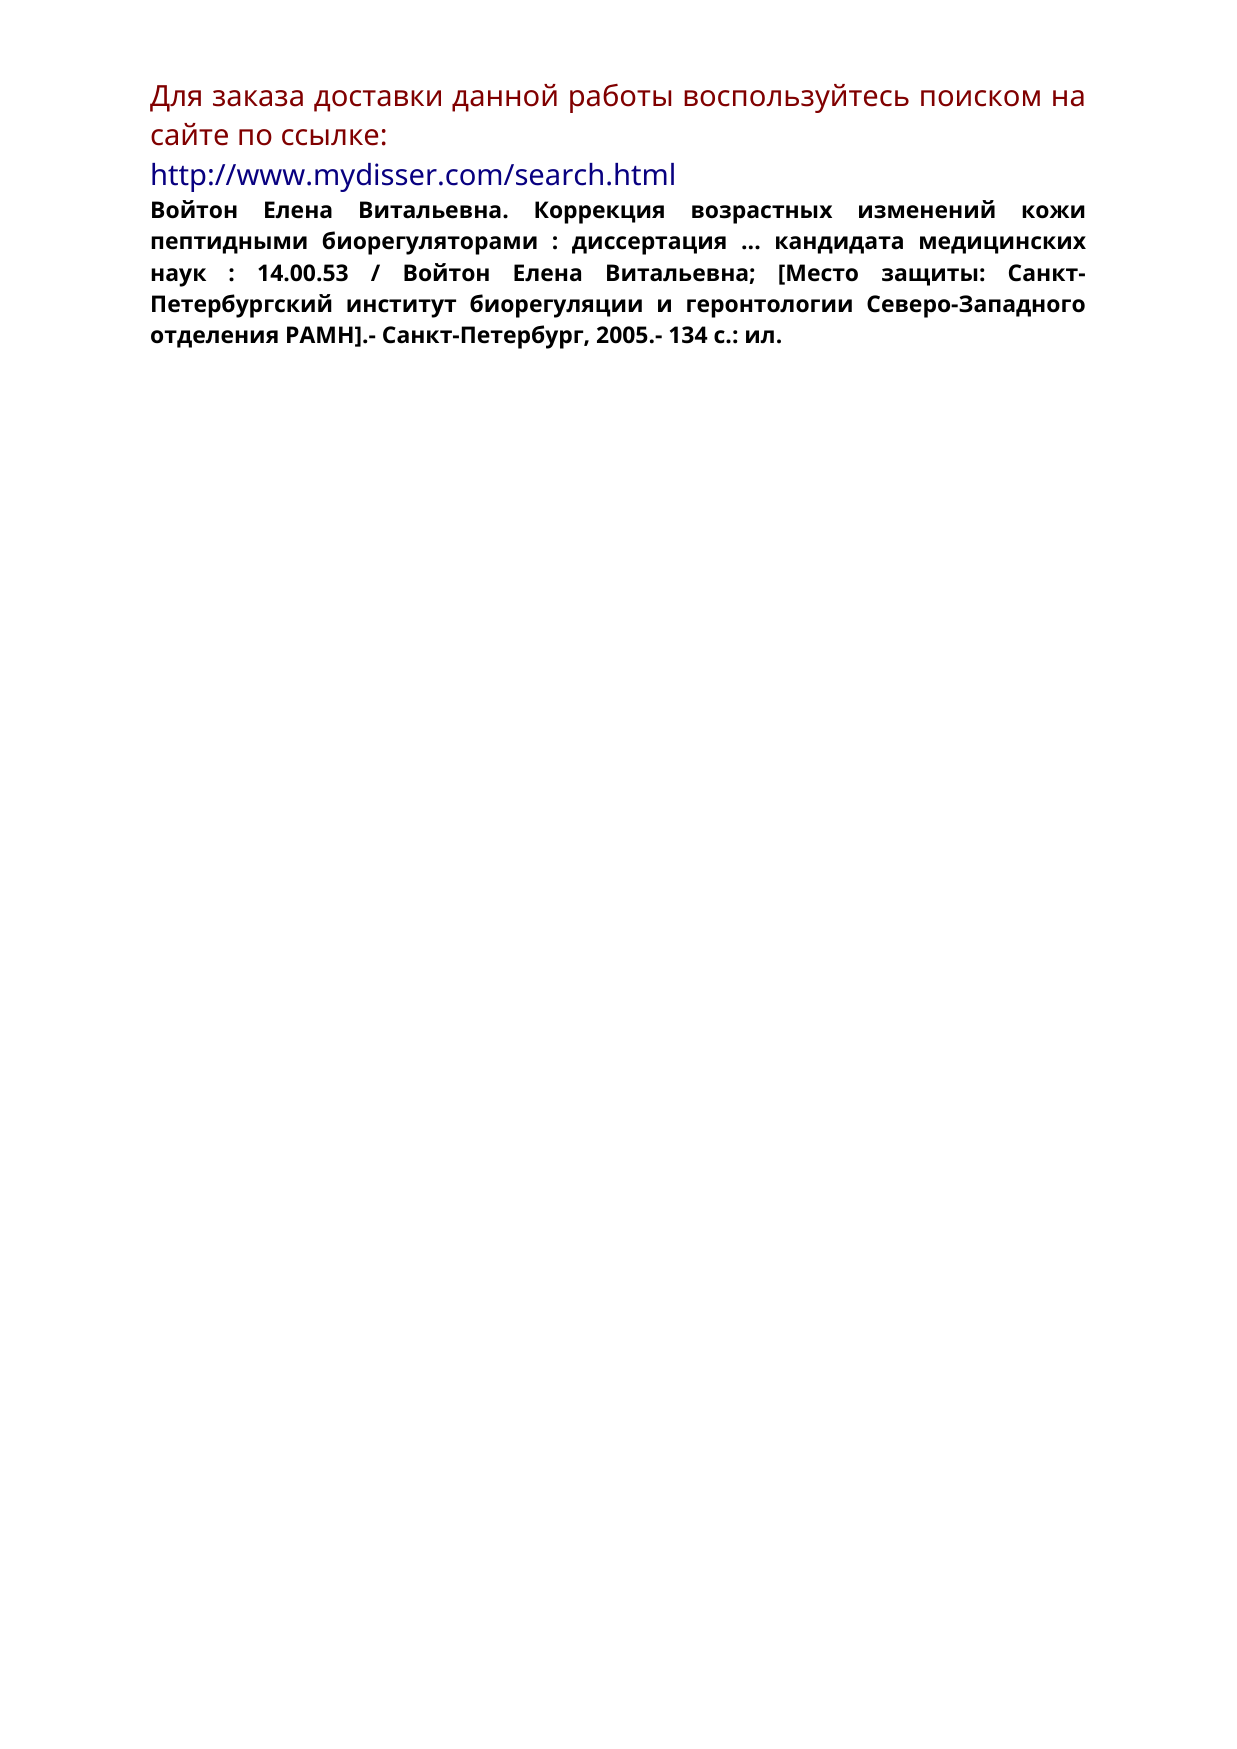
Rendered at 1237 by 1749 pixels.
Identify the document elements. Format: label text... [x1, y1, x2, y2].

text Войтон Елена Витальевна. Коррекция возрастных изменений кожи пептидными биорегуляторами : диссертация ... кандидата медицинских наук : 14.00.53 / Войтон Елена Витальевна; [Место защиты: Санкт-Петербургский институт биорегуляции и геронтологии Северо-Западного отделения РАМН].- Санкт-Петербург, 2005.- 134 с.: ил. [150, 194, 1086, 350]
